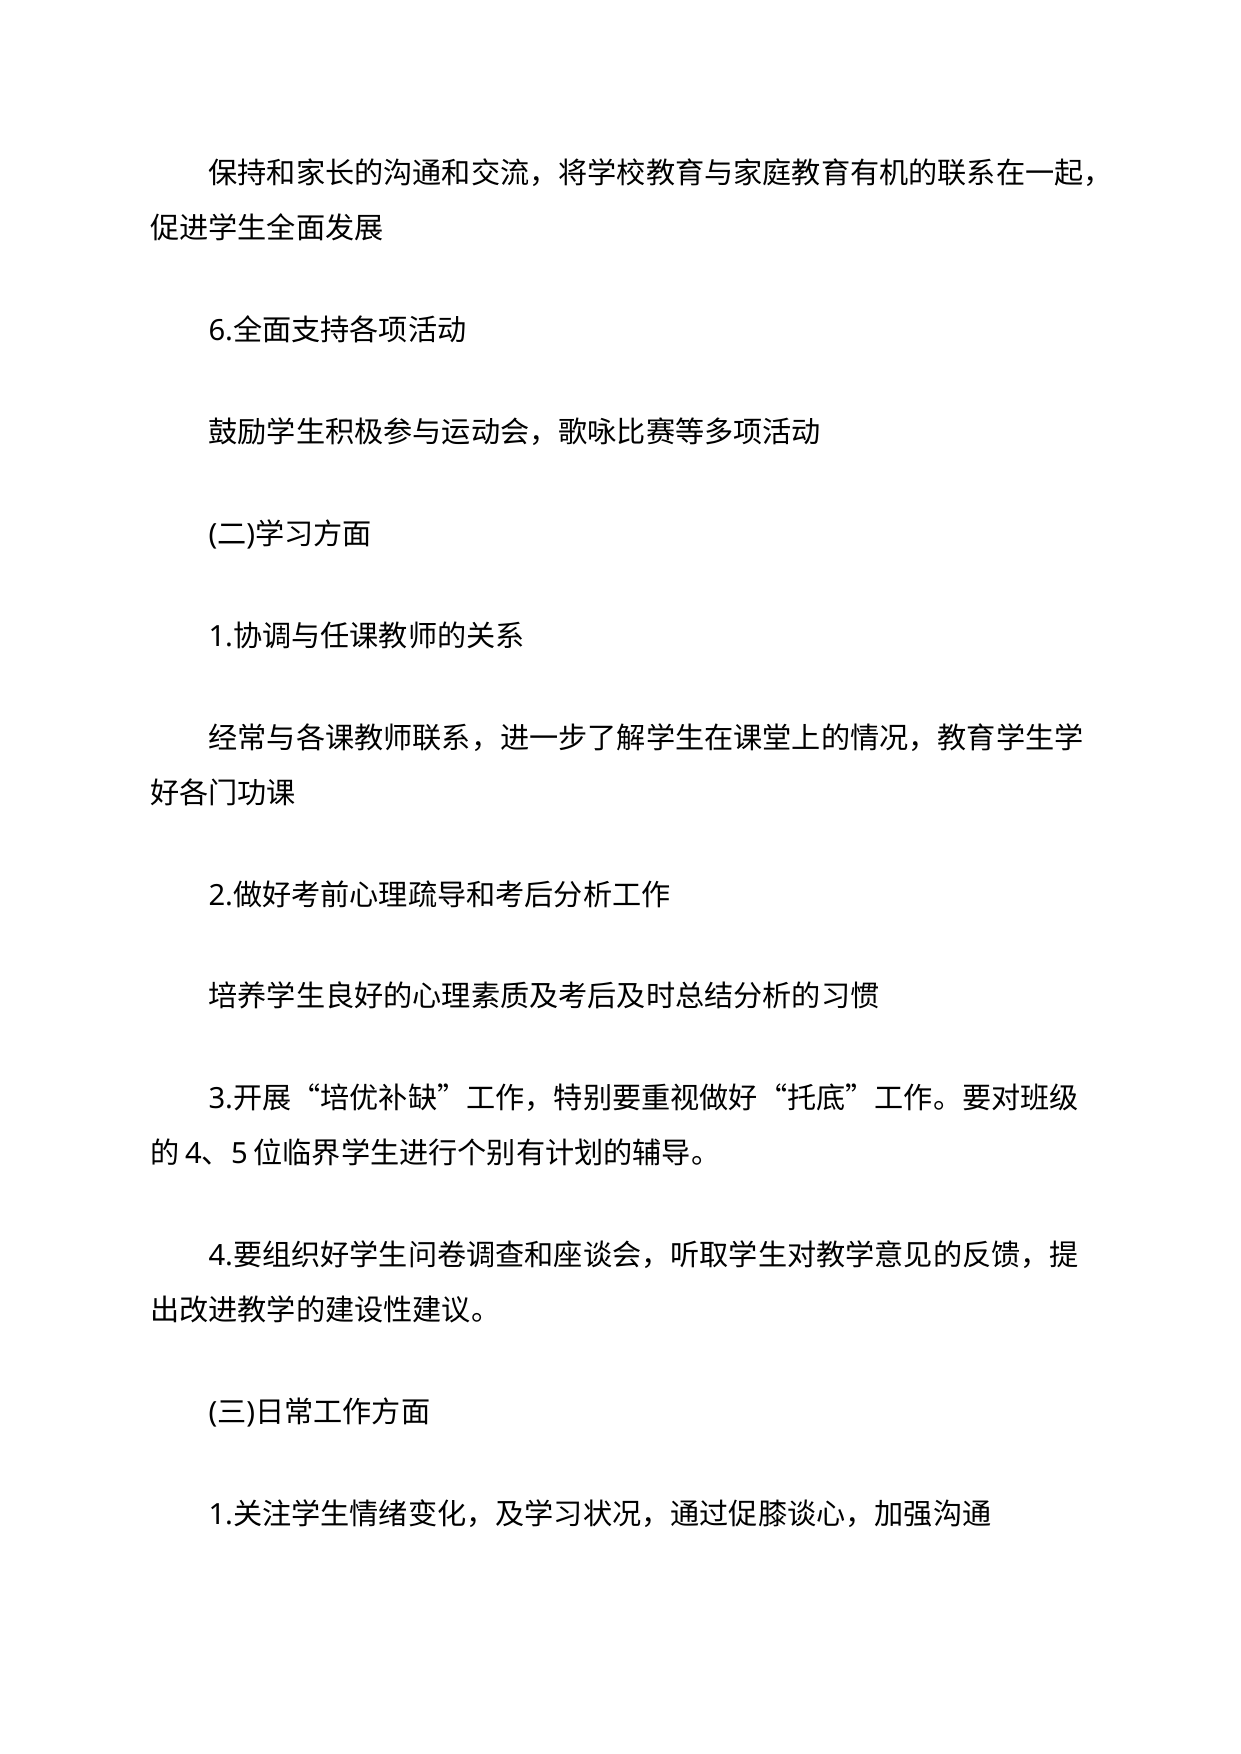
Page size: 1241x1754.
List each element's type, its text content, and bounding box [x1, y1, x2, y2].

text 1.协调与任课教师的关系 [150, 612, 1090, 655]
text 6.全面支持各项活动 [150, 307, 1090, 349]
text 4.要组织好学生问卷调查和座谈会，听取学生对教学意见的反馈，提出改进教学的建设性建议。 [150, 1232, 1090, 1329]
text 1.关注学生情绪变化，及学习状况，通过促膝谈心，加强沟通 [150, 1491, 1090, 1533]
text (二)学习方面 [150, 510, 1090, 553]
text 培养学生良好的心理素质及考后及时总结分析的习惯 [150, 973, 1090, 1015]
text 3.开展“培优补缺”工作，特别要重视做好“托底”工作。要对班级的4、5位临界学生进行个别有计划的辅导。 [150, 1075, 1090, 1172]
text 经常与各课教师联系，进一步了解学生在课堂上的情况，教育学生学好各门功课 [150, 714, 1090, 812]
text 鼓励学生积极参与运动会，歌咏比赛等多项活动 [150, 409, 1090, 451]
text 2.做好考前心理疏导和考后分析工作 [150, 871, 1090, 913]
text 保持和家长的沟通和交流，将学校教育与家庭教育有机的联系在一起，促进学生全面发展 [150, 150, 1090, 247]
text (三)日常工作方面 [150, 1388, 1090, 1431]
